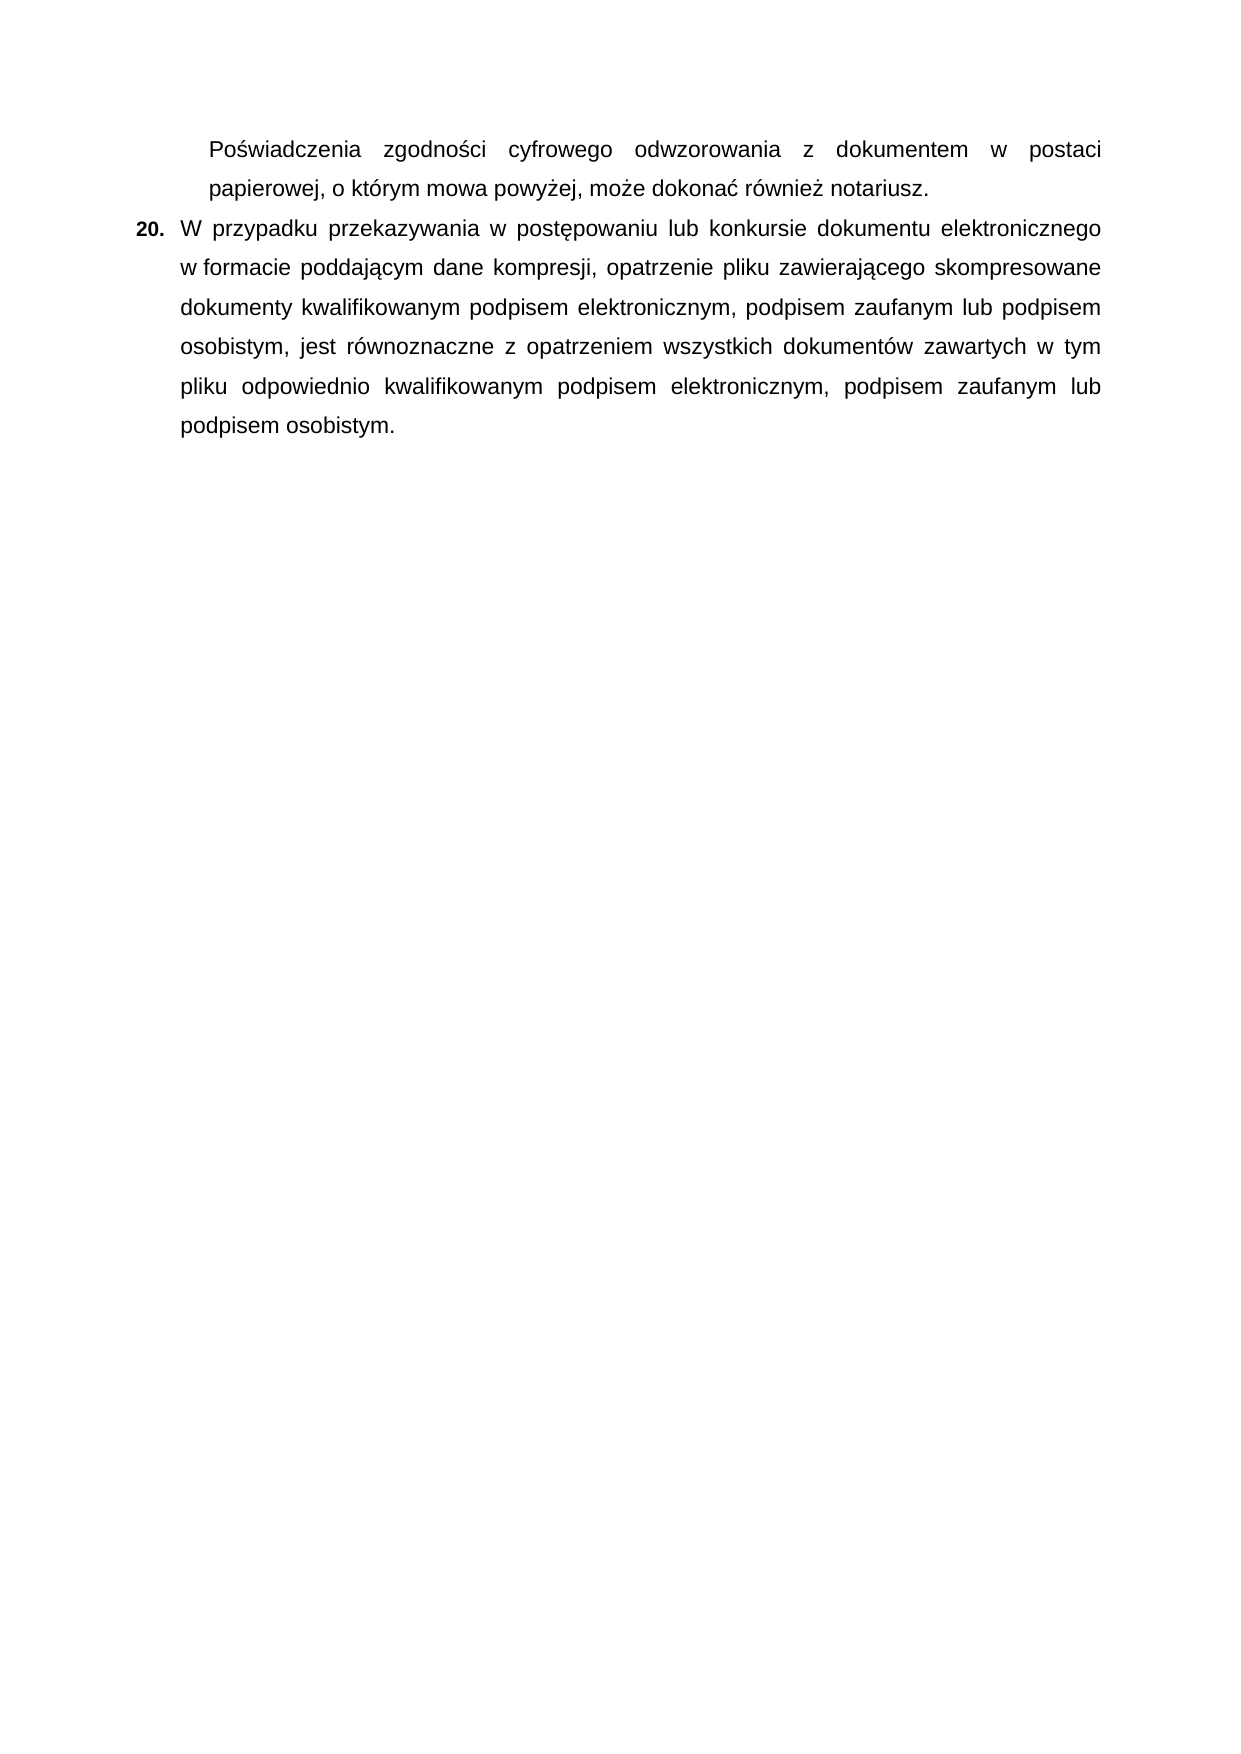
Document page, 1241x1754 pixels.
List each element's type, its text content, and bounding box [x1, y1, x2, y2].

text Poświadczenia zgodności cyfrowego odwzorowania z dokumentem w postaci papierowej, o którym mowa powyżej, może dokonać również notariusz. [208, 136, 1102, 202]
list W przypadku przekazywania w postępowaniu lub konkursie dokumentu elektronicznego w formacie poddającym dane kompresji, opatrzenie pliku zawierającego skompresowane dokumenty kwalifikowanym podpisem elektronicznym, podpisem zaufanym lub podpisem osobistym, jest równoznaczne z opatrzeniem wszystkich dokumentów zawartych w tym pliku odpowiednio kwalifikowanym podpisem elektronicznym, podpisem zaufanym lub podpisem osobistym. [136, 215, 1102, 438]
